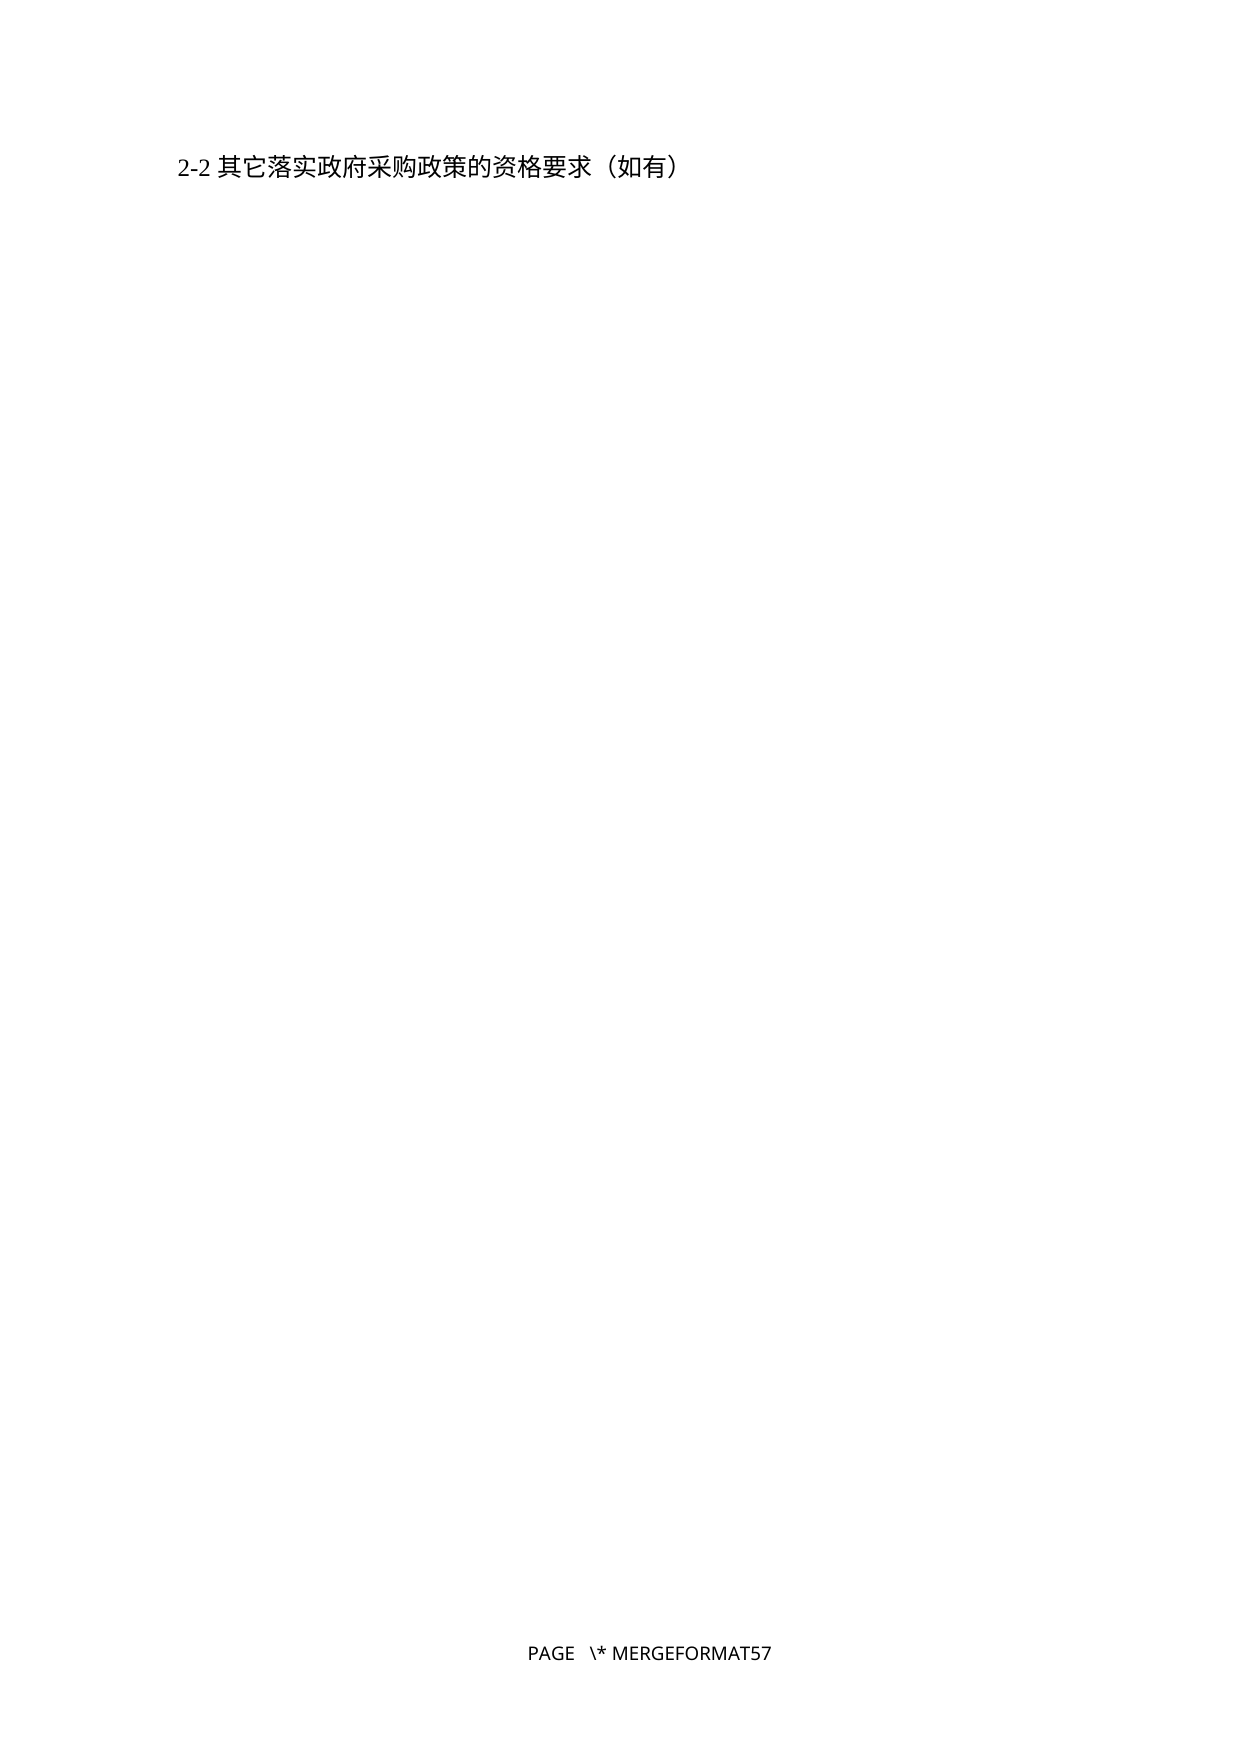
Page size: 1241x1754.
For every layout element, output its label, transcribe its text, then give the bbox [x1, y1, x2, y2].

text 2-2 其它落实政府采购政策的资格要求（如有） [177, 148, 1122, 184]
